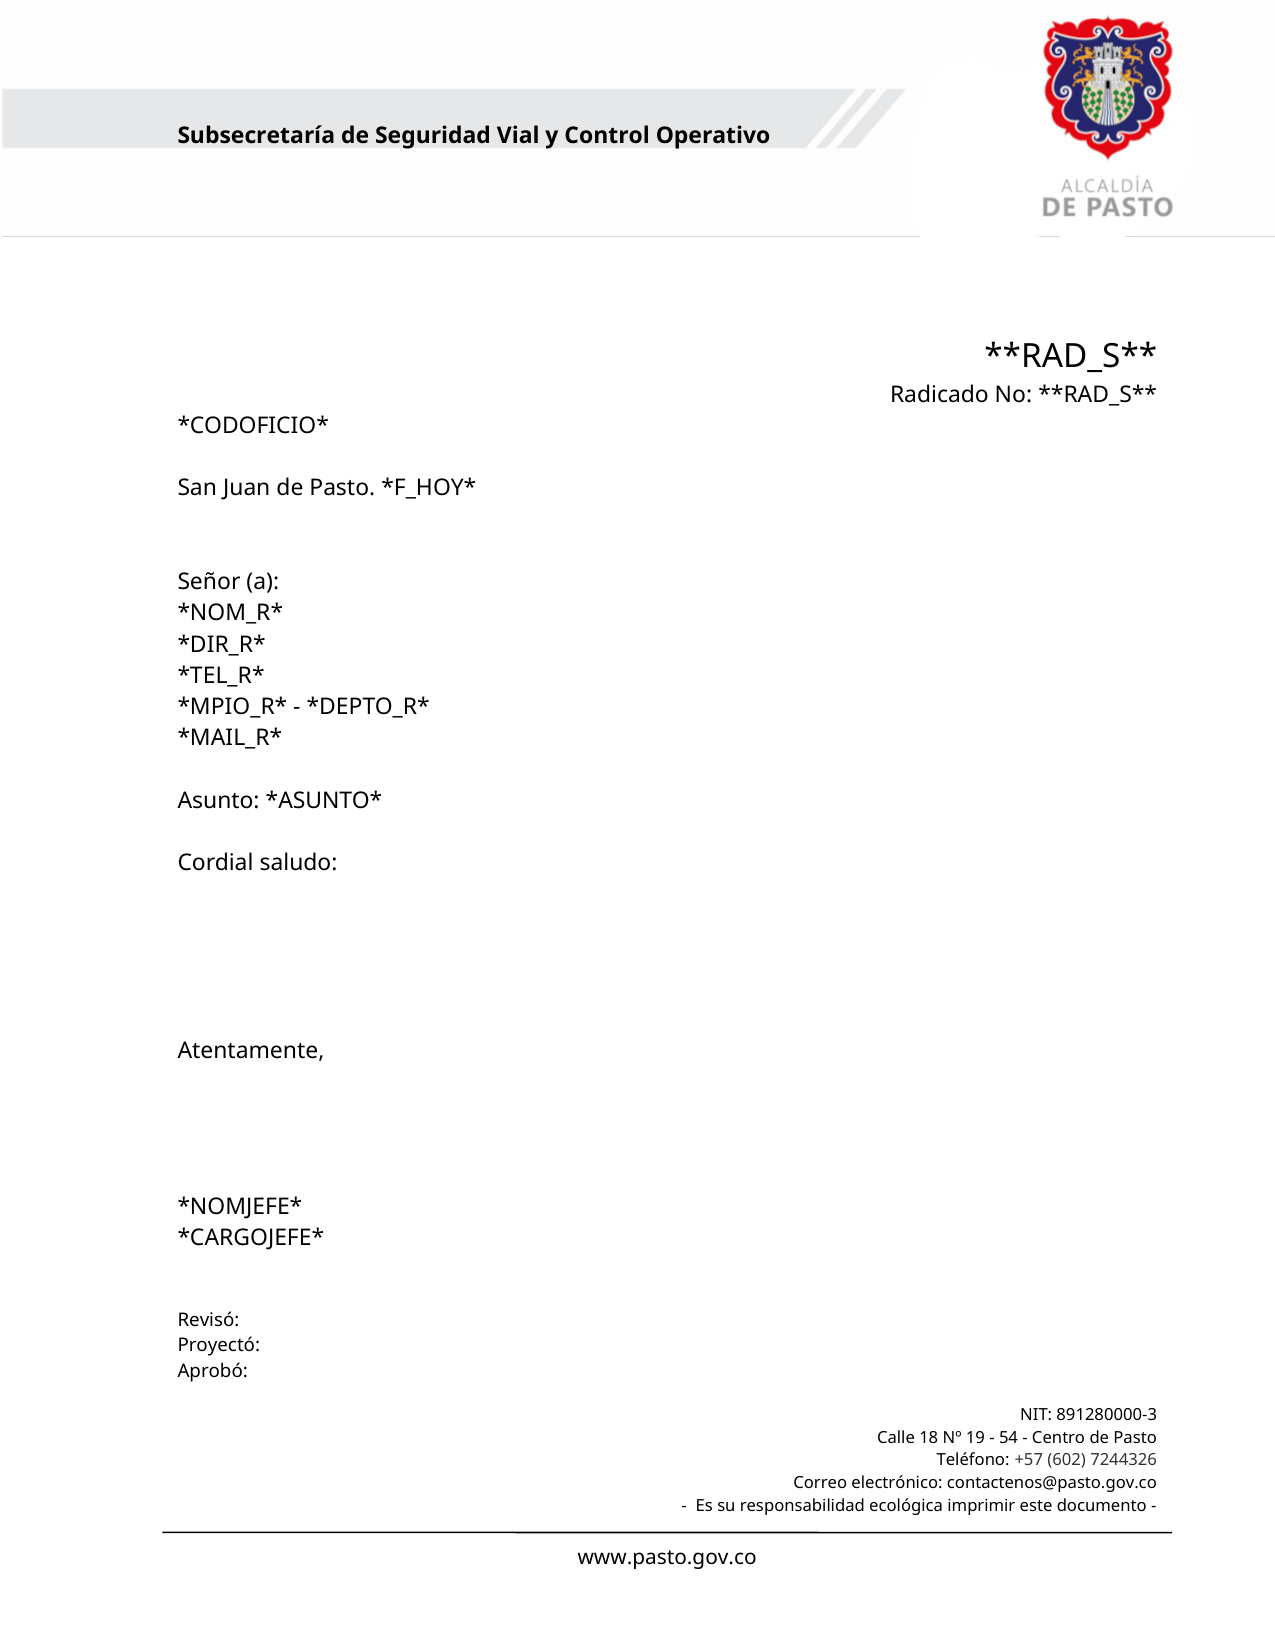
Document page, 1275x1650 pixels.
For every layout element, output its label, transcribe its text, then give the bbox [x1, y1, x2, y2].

text *MAIL_R* [177, 721, 1157, 753]
text *CARGOJEFE* [177, 1221, 1157, 1253]
text Revisó: [177, 1306, 1157, 1331]
text Aprobó: [177, 1357, 1157, 1382]
text Asunto: *ASUNTO* [177, 784, 1157, 815]
picture [2, 0, 1275, 237]
text *TEL_R* [177, 659, 1157, 690]
text San Juan de Pasto. *F_HOY* [177, 471, 1157, 503]
text *NOM_R* [177, 596, 1157, 628]
text *CODOFICIO* [177, 409, 1157, 440]
text Proyectó: [177, 1331, 1157, 1357]
text Cordial saludo: [177, 846, 1157, 878]
text Señor (a): [177, 565, 1157, 596]
text *MPIO_R* - *DEPTO_R* [177, 690, 1157, 721]
text *DIR_R* [177, 628, 1157, 659]
text *NOMJEFE* [177, 1190, 1157, 1221]
text Atentamente, [177, 1034, 1157, 1065]
